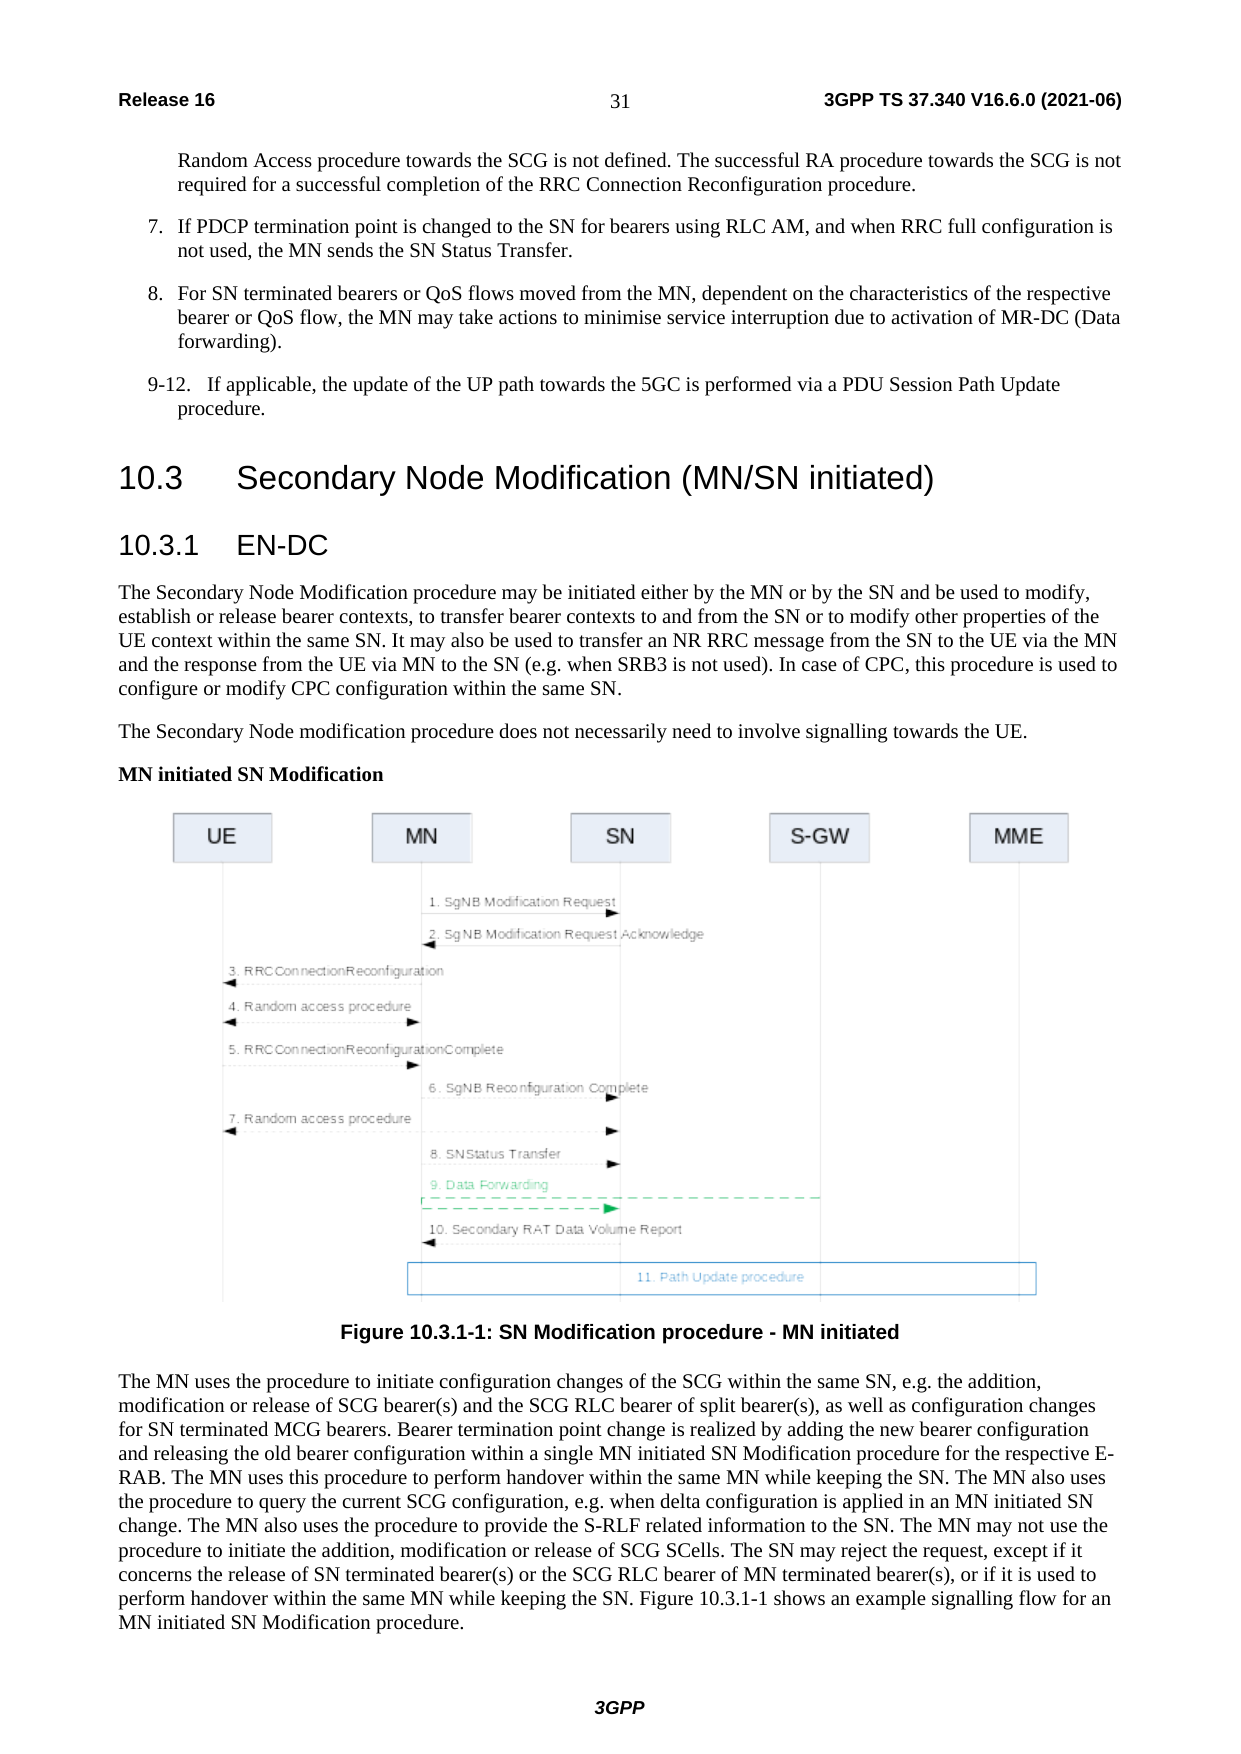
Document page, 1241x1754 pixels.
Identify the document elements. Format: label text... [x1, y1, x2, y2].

subtitle 10.3.1 EN-DC [118, 527, 1122, 561]
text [148, 147, 1122, 196]
text The Secondary Node modification procedure does not necessarily need to involve signalling towards the UE. [118, 719, 1122, 743]
text 8. For SN terminated bearers or QoS flows moved from the MN, dependent on the characteristics of the respective bearer or QoS flow, the MN may take actions to minimise service interruption due to activation of MR-DC (Data forwarding). [148, 281, 1122, 353]
subtitle 10.3 Secondary Node Modification (MN/SN initiated) [118, 458, 1122, 496]
text 9-12. If applicable, the update of the UP path towards the 5GC is performed via a PDU Session Path Update procedure. [148, 372, 1122, 420]
text The Secondary Node Modification procedure may be initiated either by the MN or by the SN and be used to modify, establish or release bearer contexts, to transfer bearer contexts to and from the SN or to modify other properties of the UE context within the same SN. It may also be used to transfer an NR RRC message from the SN to the UE via the MN and the response from the UE via MN to the SN (e.g. when SRB3 is not used). In case of CPC, this procedure is used to configure or modify CPC configuration within the same SN. [118, 580, 1122, 700]
text Figure 10.3.1-1: SN Modification procedure - MN initiated [118, 1320, 1122, 1344]
text MN initiated SN Modification [118, 762, 1122, 786]
text 7. If PDCP termination point is changed to the SN for bearers using RLC AM, and when RRC full configuration is not used, the MN sends the SN Status Transfer. [148, 214, 1122, 262]
text The MN uses the procedure to initiate configuration changes of the SCG within the same SN, e.g. the addition, modification or release of SCG bearer(s) and the SCG RLC bearer of split bearer(s), as well as configuration changes for SN terminated MCG bearers. Bearer termination point change is realized by adding the new bearer configuration and releasing the old bearer configuration within a single MN initiated SN Modification procedure for the respective E-RAB. The MN uses this procedure to perform handover within the same MN while keeping the SN. The MN also uses the procedure to query the current SCG configuration, e.g. when delta configuration is applied in an MN initiated SN change. The MN also uses the procedure to provide the S-RLF related information to the SN. The MN may not use the procedure to initiate the addition, modification or release of SCG SCells. The SN may reject the request, except if it concerns the release of SN terminated bearer(s) or the SCG RLC bearer of MN terminated bearer(s), or if it is used to perform handover within the same MN while keeping the SN. Figure 10.3.1-1 shows an example signalling flow for an MN initiated SN Modification procedure. [118, 1369, 1122, 1634]
